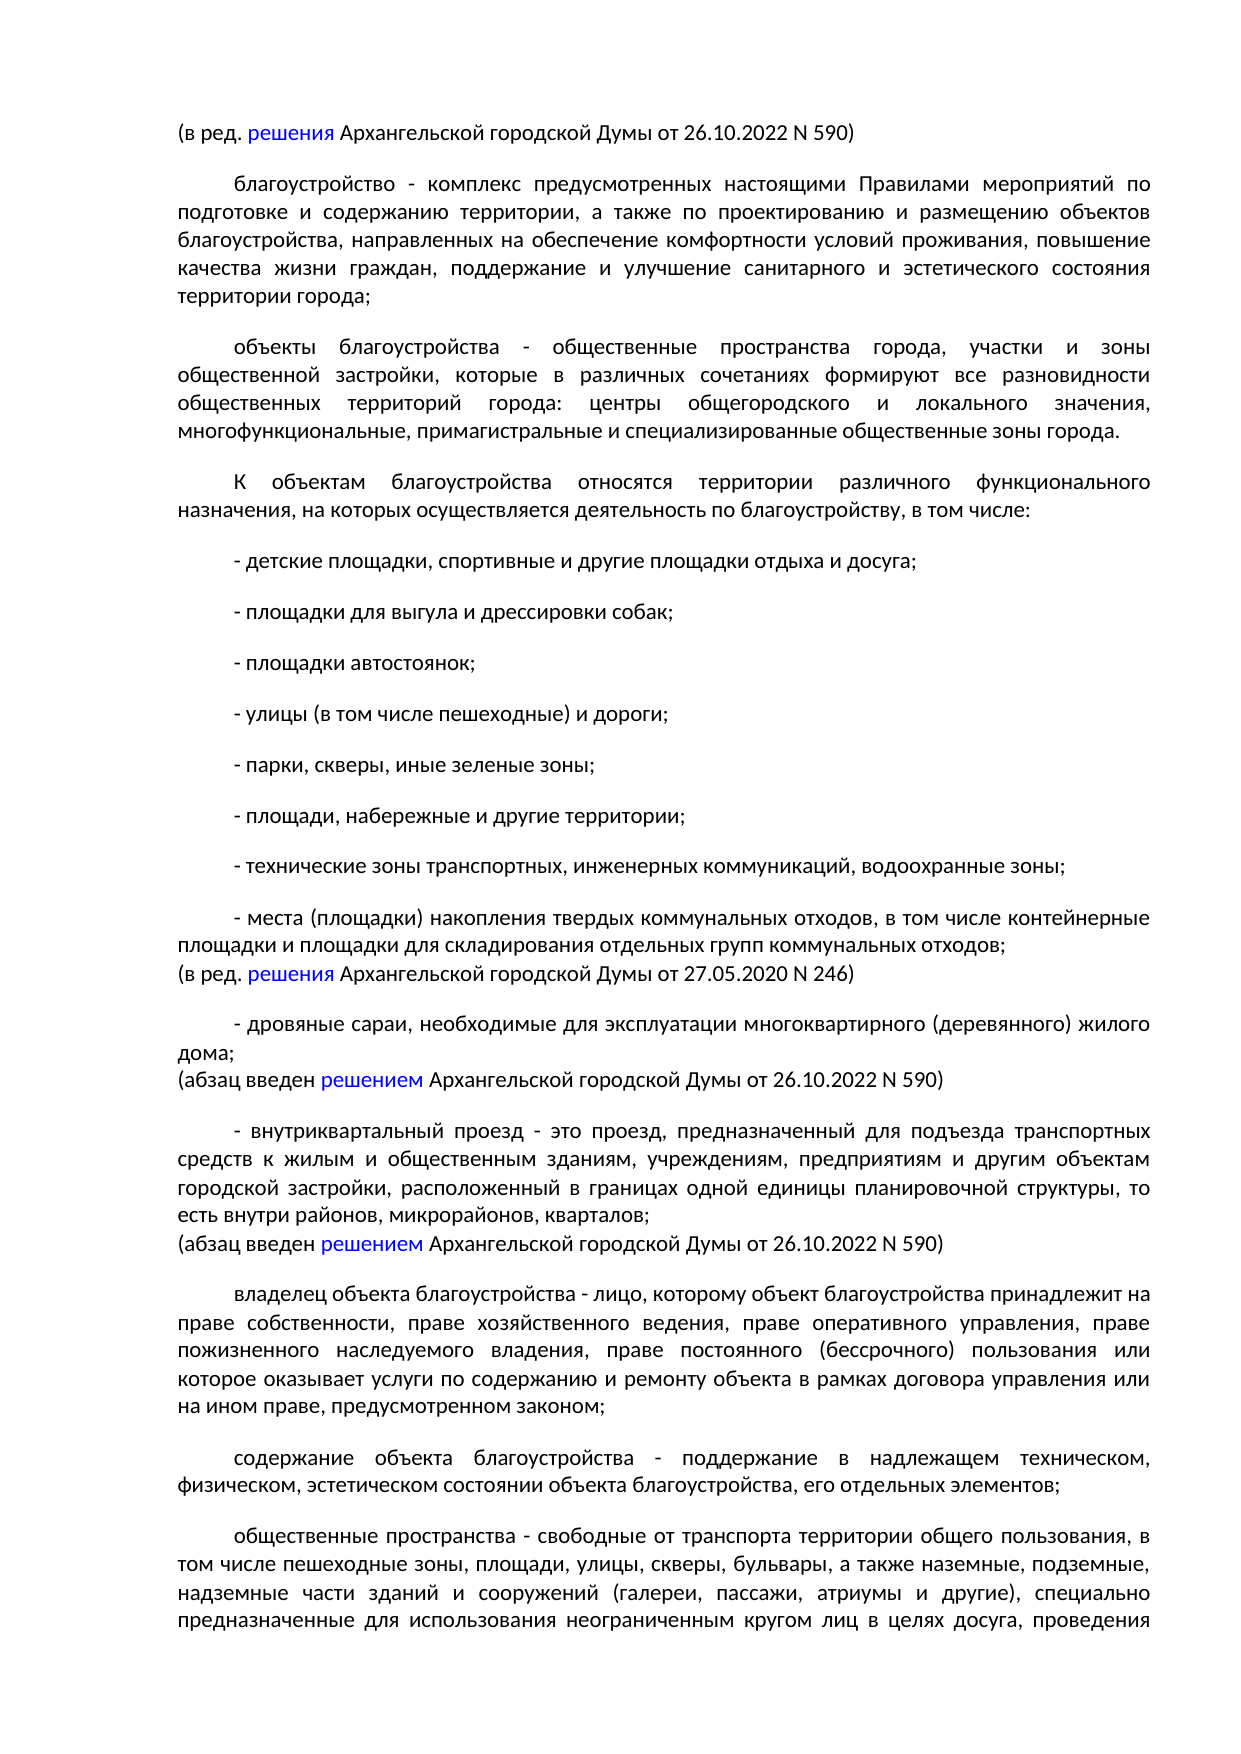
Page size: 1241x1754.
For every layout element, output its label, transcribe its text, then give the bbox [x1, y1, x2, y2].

text - дровяные сараи, необходимые для эксплуатации многоквартирного (деревянного) жилого дома; [177, 1009, 1152, 1066]
text объекты благоустройства - общественные пространства города, участки и зоны общественной застройки, которые в различных сочетаниях формируют все разновидности общественных территорий города: центры общегородского и локального значения, многофункциональные, примагистральные и специализированные общественные зоны города. [177, 332, 1152, 444]
text (абзац введен решением Архангельской городской Думы от 26.10.2022 N 590) [177, 1066, 1152, 1094]
text К объектам благоустройства относятся территории различного функционального назначения, на которых осуществляется деятельность по благоустройству, в том числе: [177, 467, 1152, 523]
text - улицы (в том числе пешеходные) и дороги; [177, 699, 1152, 727]
text - детские площадки, спортивные и другие площадки отдыха и досуга; [177, 546, 1152, 574]
text - внутриквартальный проезд - это проезд, предназначенный для подъезда транспортных средств к жилым и общественным зданиям, учреждениям, предприятиям и другим объектам городской застройки, расположенный в границах одной единицы планировочной структуры, то есть внутри районов, микрорайонов, кварталов; [177, 1117, 1152, 1229]
text - технические зоны транспортных, инженерных коммуникаций, водоохранные зоны; [177, 852, 1152, 880]
text содержание объекта благоустройства - поддержание в надлежащем техническом, физическом, эстетическом состоянии объекта благоустройства, его отдельных элементов; [177, 1443, 1152, 1499]
text - парки, скверы, иные зеленые зоны; [177, 750, 1152, 778]
text - площади, набережные и другие территории; [177, 801, 1152, 829]
text благоустройство - комплекс предусмотренных настоящими Правилами мероприятий по подготовке и содержанию территории, а также по проектированию и размещению объектов благоустройства, направленных на обеспечение комфортности условий проживания, повышение качества жизни граждан, поддержание и улучшение санитарного и эстетического состояния территории города; [177, 169, 1152, 309]
text (в ред. решения Архангельской городской Думы от 26.10.2022 N 590) [177, 118, 1152, 146]
text - площадки для выгула и дрессировки собак; [177, 597, 1152, 625]
text (абзац введен решением Архангельской городской Думы от 26.10.2022 N 590) [177, 1229, 1152, 1257]
text владелец объекта благоустройства - лицо, которому объект благоустройства принадлежит на праве собственности, праве хозяйственного ведения, праве оперативного управления, праве пожизненного наследуемого владения, праве постоянного (бессрочного) пользования или которое оказывает услуги по содержанию и ремонту объекта в рамках договора управления или на ином праве, предусмотренном законом; [177, 1279, 1152, 1420]
text - площадки автостоянок; [177, 648, 1152, 676]
text - места (площадки) накопления твердых коммунальных отходов, в том числе контейнерные площадки и площадки для складирования отдельных групп коммунальных отходов; [177, 903, 1152, 959]
text (в ред. решения Архангельской городской Думы от 27.05.2020 N 246) [177, 959, 1152, 987]
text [177, 1522, 1152, 1634]
